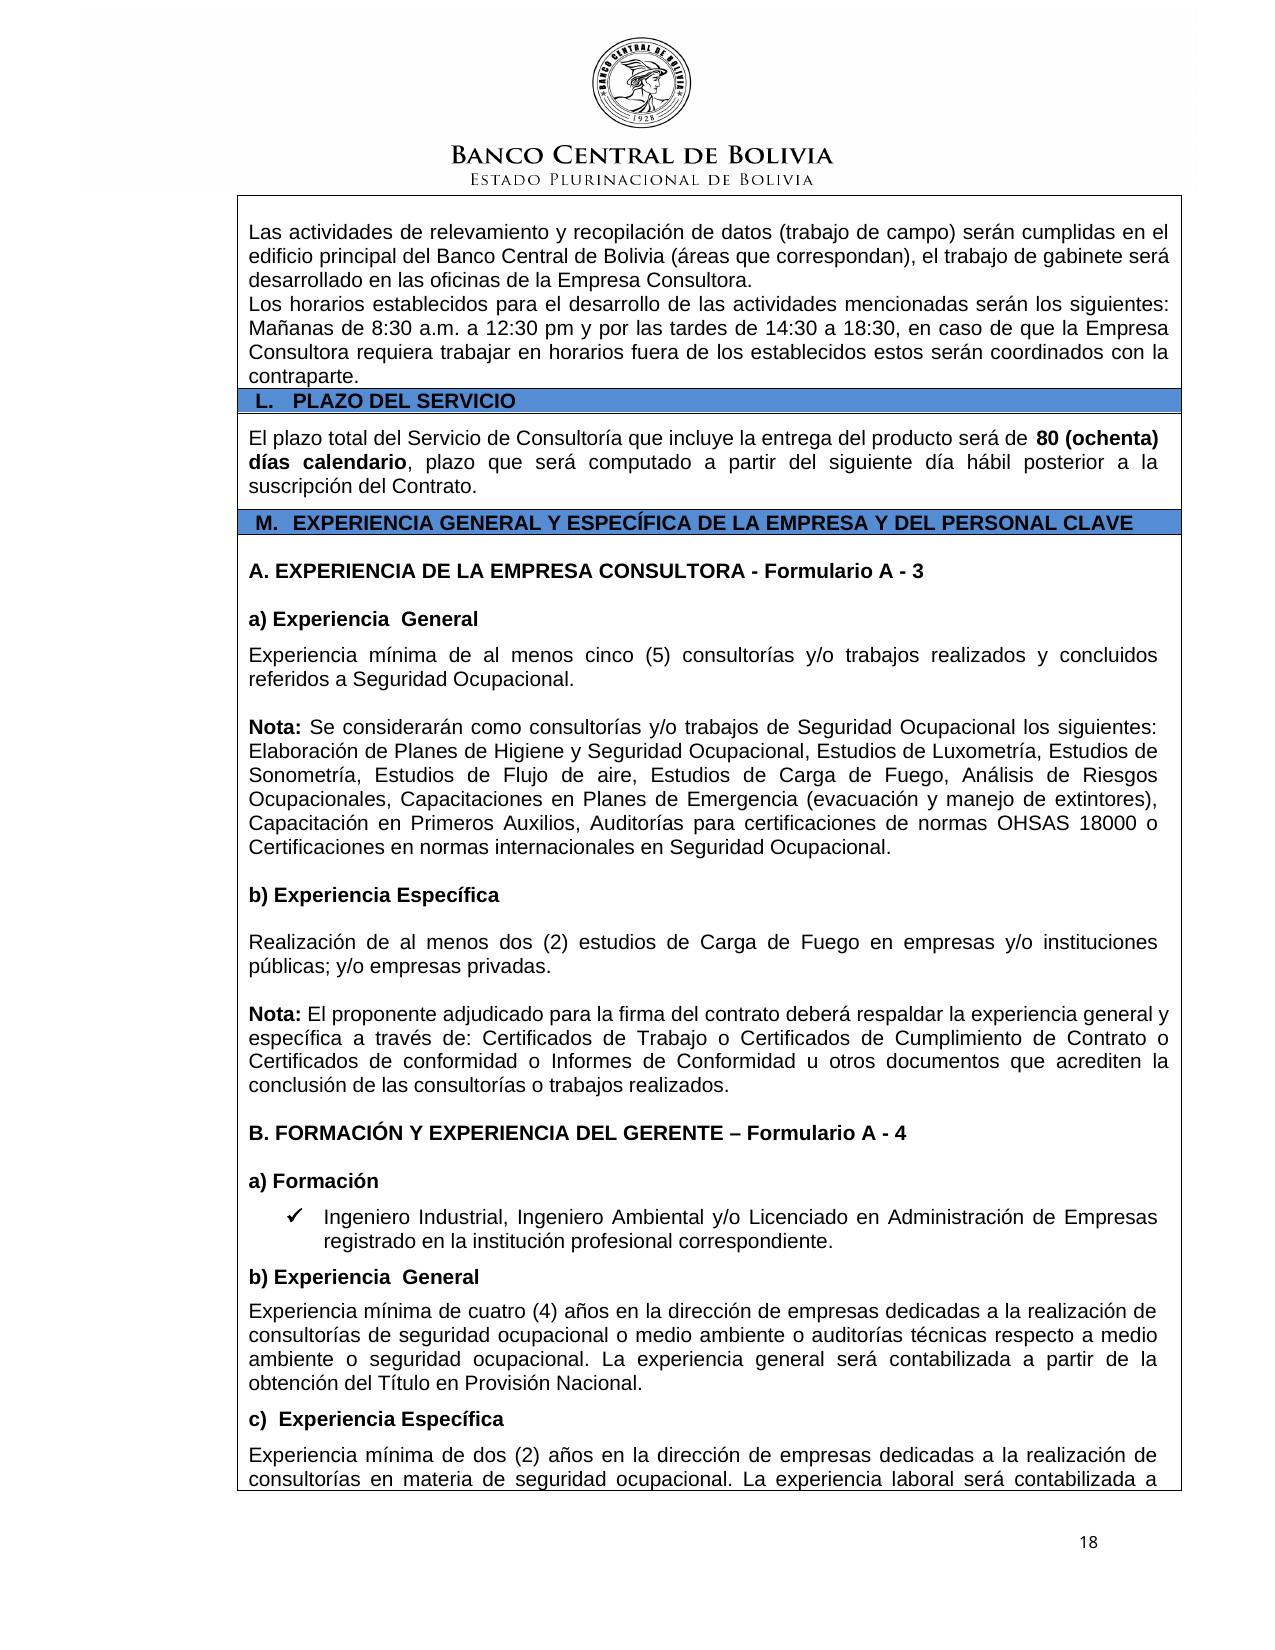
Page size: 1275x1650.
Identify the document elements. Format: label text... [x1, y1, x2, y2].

table_cell Las actividades de relevamiento y recopilación de datos (trabajo de campo) serán cumplidas en el edificio principal del Banco Central de Bolivia (áreas que correspondan), el trabajo de gabinete será desarrollado en las oficinas de la Empresa Consultora. Los horarios establecidos para el desarrollo de las actividades mencionadas serán los siguientes: Mañanas de 8:30 a.m. a 12:30 pm y por las tardes de 14:30 a 18:30, en caso de que la Empresa Consultora requiera trabajar en horarios fuera de los establecidos estos serán coordinados con la contraparte. [238, 196, 1181, 387]
table_cell EXPERIENCIA GENERAL Y ESPECÍFICA DE LA EMPRESA Y DEL PERSONAL CLAVE [238, 510, 1181, 534]
picture [80, 7, 1199, 193]
table_cell PLAZO DEL SERVICIO [238, 389, 1181, 412]
table_cell El plazo total del Servicio de Consultoría que incluye la entrega del producto será de 80 (ochenta) días calendario, plazo que será computado a partir del siguiente día hábil posterior a la suscripción del Contrato. [238, 414, 1181, 509]
